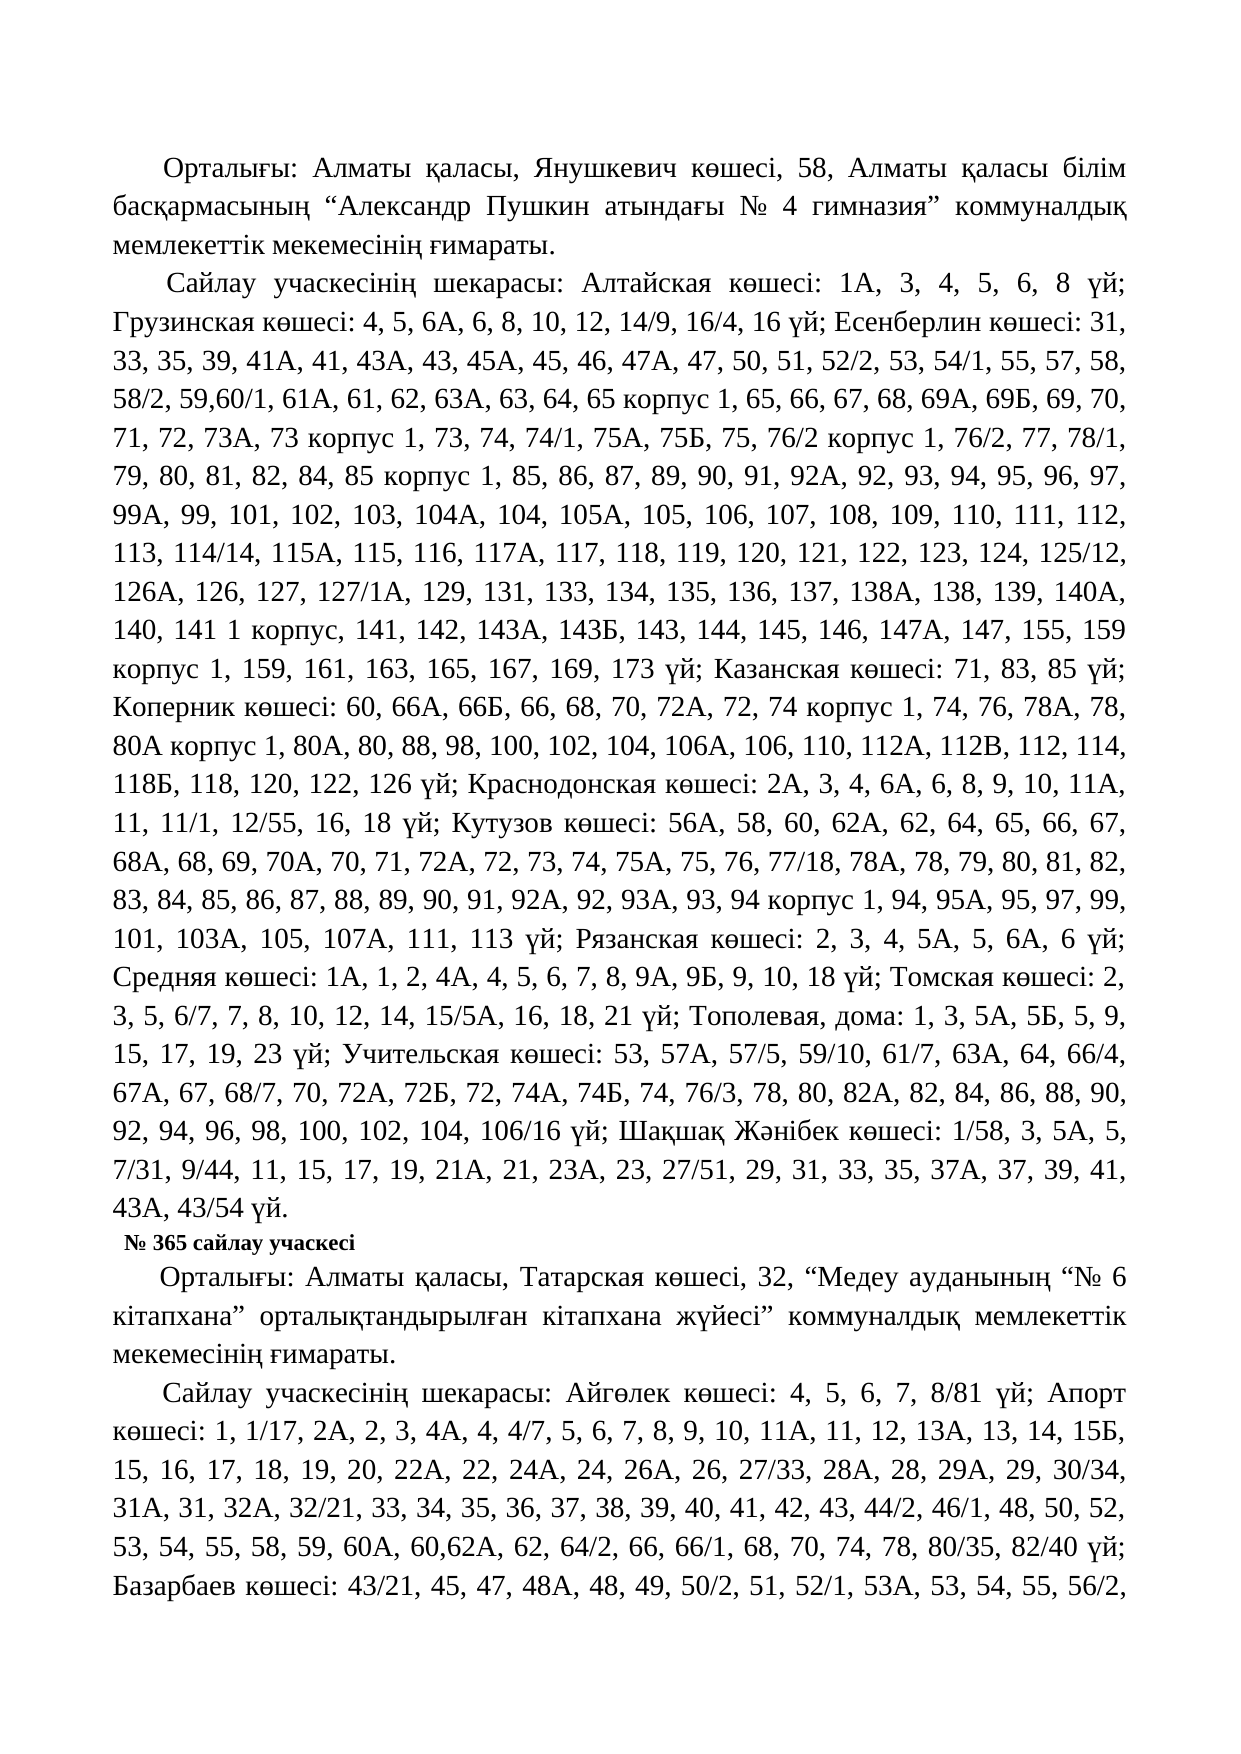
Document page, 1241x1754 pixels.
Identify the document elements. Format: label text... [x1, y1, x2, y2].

text Орталығы: Алматы қаласы, Татарская көшесі, 32, “Медеу ауданының “№ 6 кітапхана” орталықтандырылған кітапхана жүйесі” коммуналдық мемлекеттік мекемесінің ғимараты. [112, 1259, 1128, 1370]
text № 365 сайлау учаскесі [112, 1229, 1128, 1256]
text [112, 1375, 1128, 1601]
text Сайлау учаскесінің шекарасы: Алтайская көшесі: 1А, 3, 4, 5, 6, 8 үй; Грузинская көшесі: 4, 5, 6А, 6, 8, 10, 12, 14/9, 16/4, 16 үй; Есенберлин көшесі: 31, 33, 35, 39, 41А, 41, 43А, 43, 45А, 45, 46, 47А, 47, 50, 51, 52/2, 53, 54/1, 55, 57, 58, 58/2, 59,60/1, 61А, 61, 62, 63А, 63, 64, 65 корпус 1, 65, 66, 67, 68, 69А, 69Б, 69, 70, 71, 72, 73А, 73 корпус 1, 73, 74, 74/1, 75А, 75Б, 75, 76/2 корпус 1, 76/2, 77, 78/1, 79, 80, 81, 82, 84, 85 корпус 1, 85, 86, 87, 89, 90, 91, 92А, 92, 93, 94, 95, 96, 97, 99А, 99, 101, 102, 103, 104А, 104, 105А, 105, 106, 107, 108, 109, 110, 111, 112, 113, 114/14, 115А, 115, 116, 117А, 117, 118, 119, 120, 121, 122, 123, 124, 125/12, 126А, 126, 127, 127/1А, 129, 131, 133, 134, 135, 136, 137, 138А, 138, 139, 140А, 140, 141 1 корпус, 141, 142, 143А, 143Б, 143, 144, 145, 146, 147А, 147, 155, 159 корпус 1, 159, 161, 163, 165, 167, 169, 173 үй; Казанская көшесі: 71, 83, 85 үй; Коперник көшесі: 60, 66А, 66Б, 66, 68, 70, 72А, 72, 74 корпус 1, 74, 76, 78А, 78, 80А корпус 1, 80А, 80, 88, 98, 100, 102, 104, 106А, 106, 110, 112А, 112В, 112, 114, 118Б, 118, 120, 122, 126 үй; Краснодонская көшесі: 2А, 3, 4, 6А, 6, 8, 9, 10, 11А, 11, 11/1, 12/55, 16, 18 үй; Кутузов көшесі: 56А, 58, 60, 62А, 62, 64, 65, 66, 67, 68А, 68, 69, 70А, 70, 71, 72А, 72, 73, 74, 75А, 75, 76, 77/18, 78А, 78, 79, 80, 81, 82, 83, 84, 85, 86, 87, 88, 89, 90, 91, 92А, 92, 93А, 93, 94 корпус 1, 94, 95А, 95, 97, 99, 101, 103А, 105, 107А, 111, 113 үй; Рязанская көшесі: 2, 3, 4, 5А, 5, 6А, 6 үй; Средняя көшесі: 1А, 1, 2, 4А, 4, 5, 6, 7, 8, 9А, 9Б, 9, 10, 18 үй; Томская көшесі: 2, 3, 5, 6/7, 7, 8, 10, 12, 14, 15/5А, 16, 18, 21 үй; Тополевая, дома: 1, 3, 5А, 5Б, 5, 9, 15, 17, 19, 23 үй; Учительская көшесі: 53, 57А, 57/5, 59/10, 61/7, 63А, 64, 66/4, 67А, 67, 68/7, 70, 72А, 72Б, 72, 74А, 74Б, 74, 76/3, 78, 80, 82А, 82, 84, 86, 88, 90, 92, 94, 96, 98, 100, 102, 104, 106/16 үй; Шақшақ Жәнібек көшесі: 1/58, 3, 5А, 5, 7/31, 9/44, 11, 15, 17, 19, 21А, 21, 23А, 23, 27/51, 29, 31, 33, 35, 37А, 37, 39, 41, 43А, 43/54 үй. [112, 266, 1128, 1224]
text Орталығы: Алматы қаласы, Янушкевич көшесі, 58, Алматы қаласы білім басқармасының “Александр Пушкин атындағы № 4 гимназия” коммуналдық мемлекеттік мекемесінің ғимараты. [112, 150, 1128, 261]
